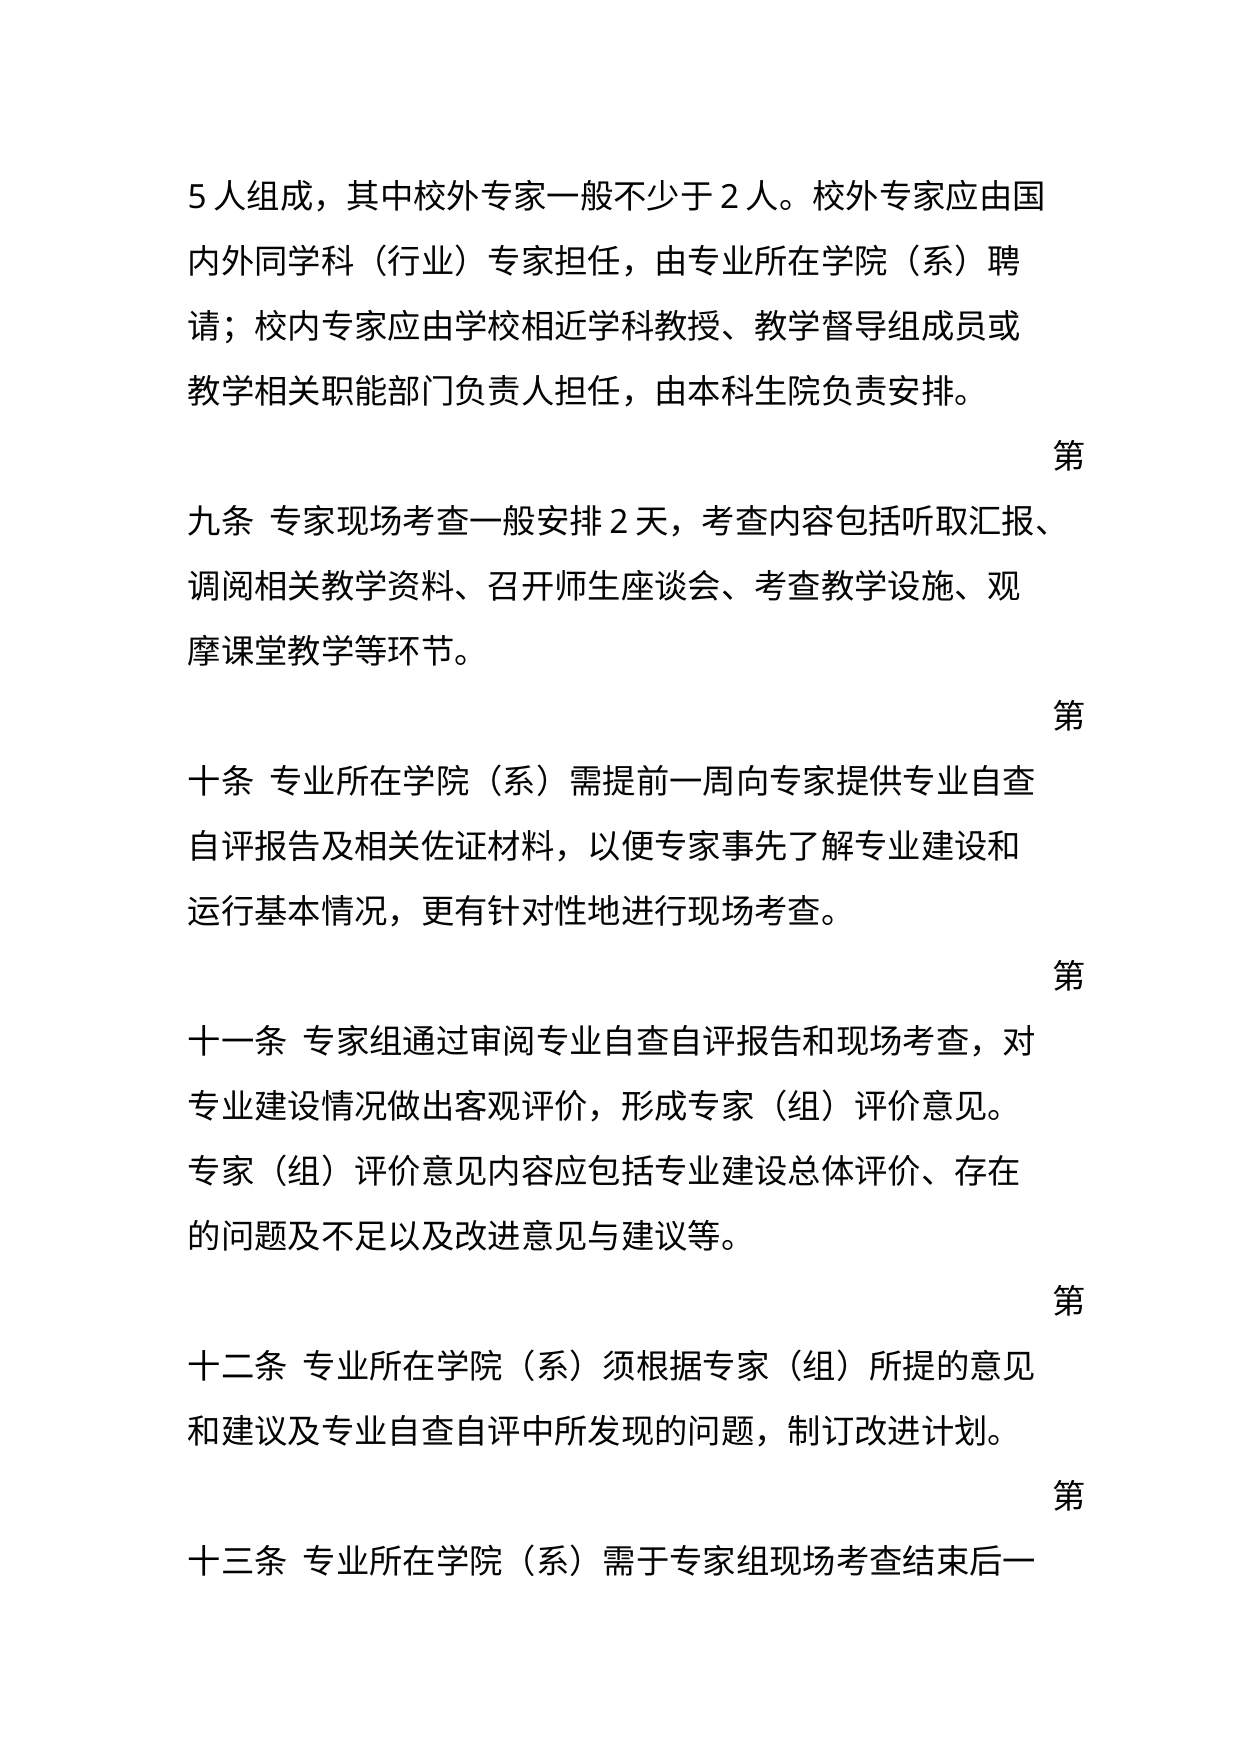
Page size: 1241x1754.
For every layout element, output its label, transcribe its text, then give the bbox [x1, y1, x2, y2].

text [187, 1462, 1053, 1592]
text 第九条 专家现场考查一般安排2天，考查内容包括听取汇报、调阅相关教学资料、召开师生座谈会、考查教学设施、观摩课堂教学等环节。 [187, 422, 1053, 682]
text 第十二条 专业所在学院（系）须根据专家（组）所提的意见和建议及专业自查自评中所发现的问题，制订改进计划。 [187, 1267, 1053, 1462]
text 第十一条 专家组通过审阅专业自查自评报告和现场考查，对专业建设情况做出客观评价，形成专家（组）评价意见。专家（组）评价意见内容应包括专业建设总体评价、存在的问题及不足以及改进意见与建议等。 [187, 942, 1053, 1267]
text 第十条 专业所在学院（系）需提前一周向专家提供专业自查自评报告及相关佐证材料，以便专家事先了解专业建设和运行基本情况，更有针对性地进行现场考查。 [187, 682, 1053, 942]
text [187, 162, 1053, 422]
